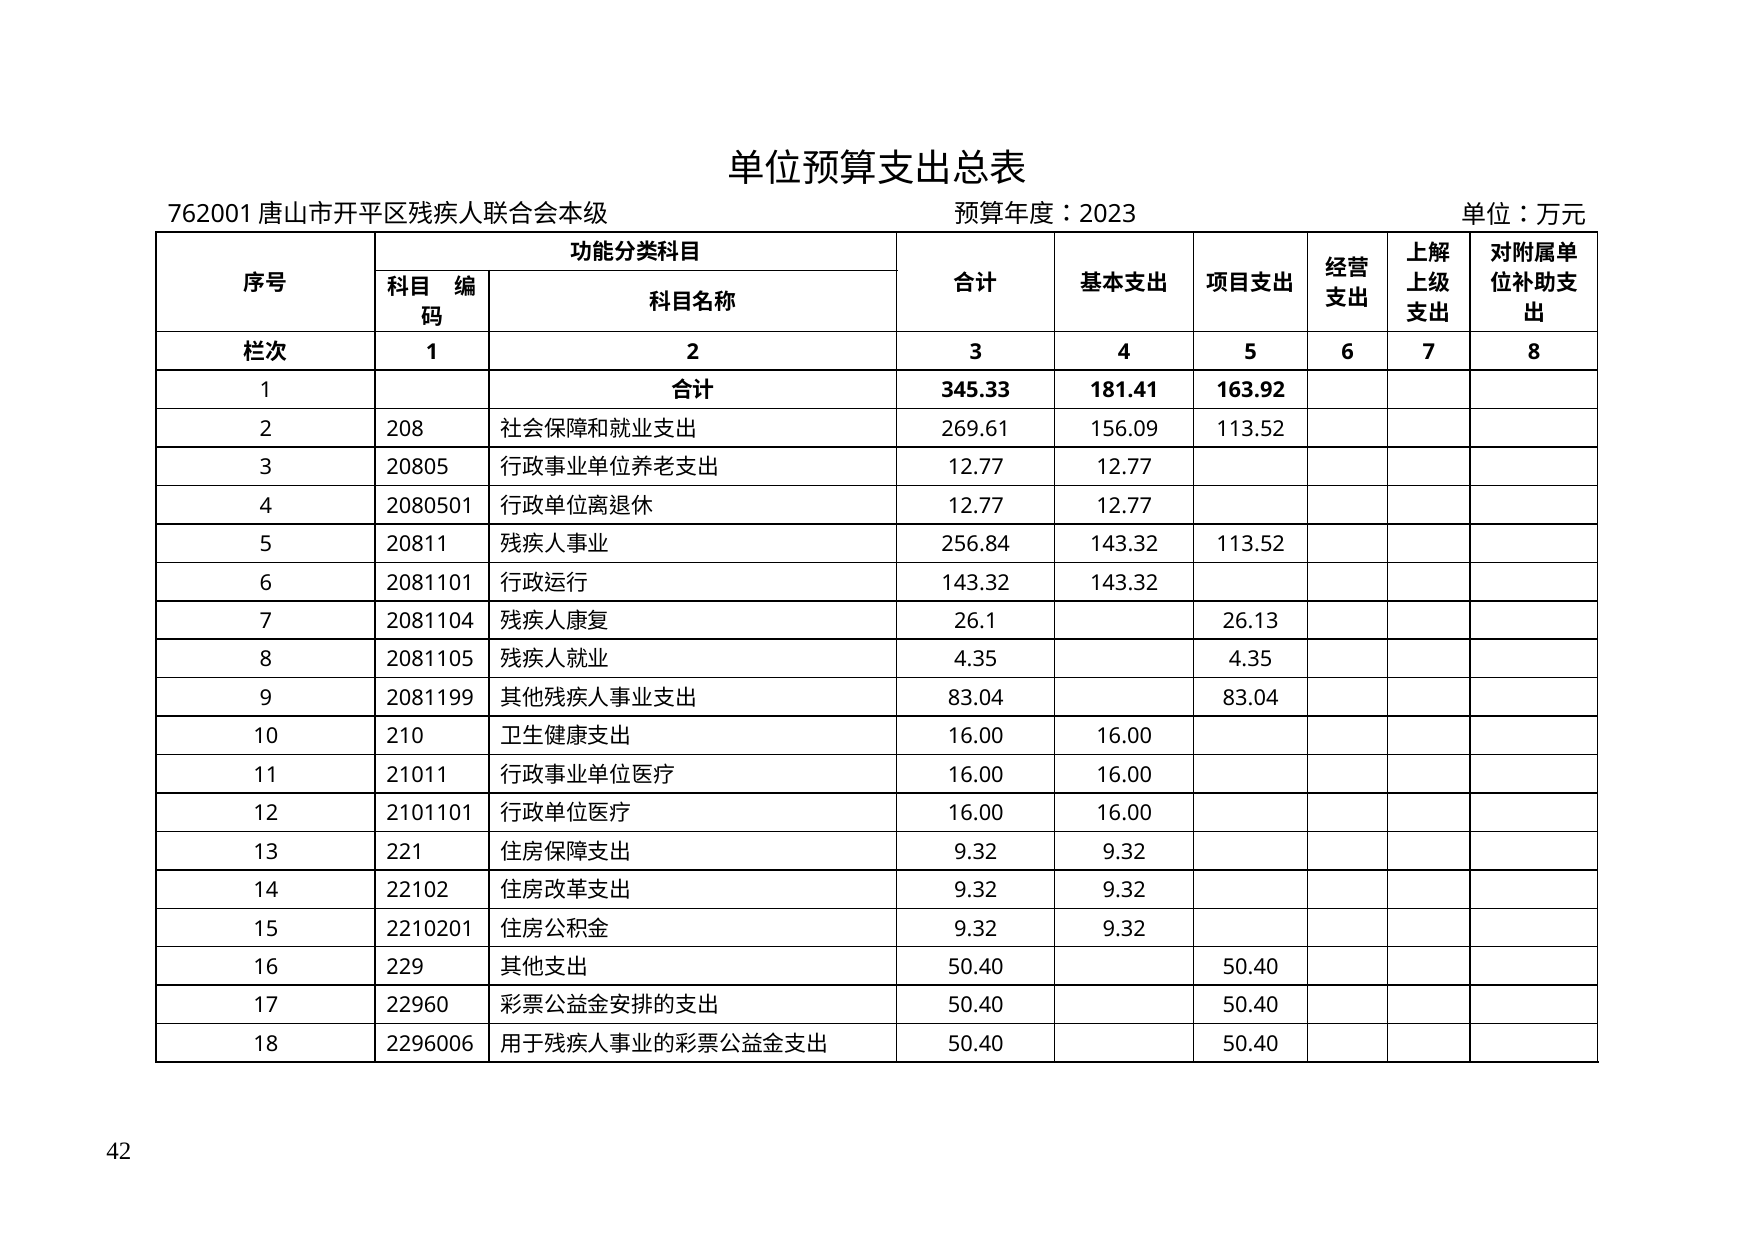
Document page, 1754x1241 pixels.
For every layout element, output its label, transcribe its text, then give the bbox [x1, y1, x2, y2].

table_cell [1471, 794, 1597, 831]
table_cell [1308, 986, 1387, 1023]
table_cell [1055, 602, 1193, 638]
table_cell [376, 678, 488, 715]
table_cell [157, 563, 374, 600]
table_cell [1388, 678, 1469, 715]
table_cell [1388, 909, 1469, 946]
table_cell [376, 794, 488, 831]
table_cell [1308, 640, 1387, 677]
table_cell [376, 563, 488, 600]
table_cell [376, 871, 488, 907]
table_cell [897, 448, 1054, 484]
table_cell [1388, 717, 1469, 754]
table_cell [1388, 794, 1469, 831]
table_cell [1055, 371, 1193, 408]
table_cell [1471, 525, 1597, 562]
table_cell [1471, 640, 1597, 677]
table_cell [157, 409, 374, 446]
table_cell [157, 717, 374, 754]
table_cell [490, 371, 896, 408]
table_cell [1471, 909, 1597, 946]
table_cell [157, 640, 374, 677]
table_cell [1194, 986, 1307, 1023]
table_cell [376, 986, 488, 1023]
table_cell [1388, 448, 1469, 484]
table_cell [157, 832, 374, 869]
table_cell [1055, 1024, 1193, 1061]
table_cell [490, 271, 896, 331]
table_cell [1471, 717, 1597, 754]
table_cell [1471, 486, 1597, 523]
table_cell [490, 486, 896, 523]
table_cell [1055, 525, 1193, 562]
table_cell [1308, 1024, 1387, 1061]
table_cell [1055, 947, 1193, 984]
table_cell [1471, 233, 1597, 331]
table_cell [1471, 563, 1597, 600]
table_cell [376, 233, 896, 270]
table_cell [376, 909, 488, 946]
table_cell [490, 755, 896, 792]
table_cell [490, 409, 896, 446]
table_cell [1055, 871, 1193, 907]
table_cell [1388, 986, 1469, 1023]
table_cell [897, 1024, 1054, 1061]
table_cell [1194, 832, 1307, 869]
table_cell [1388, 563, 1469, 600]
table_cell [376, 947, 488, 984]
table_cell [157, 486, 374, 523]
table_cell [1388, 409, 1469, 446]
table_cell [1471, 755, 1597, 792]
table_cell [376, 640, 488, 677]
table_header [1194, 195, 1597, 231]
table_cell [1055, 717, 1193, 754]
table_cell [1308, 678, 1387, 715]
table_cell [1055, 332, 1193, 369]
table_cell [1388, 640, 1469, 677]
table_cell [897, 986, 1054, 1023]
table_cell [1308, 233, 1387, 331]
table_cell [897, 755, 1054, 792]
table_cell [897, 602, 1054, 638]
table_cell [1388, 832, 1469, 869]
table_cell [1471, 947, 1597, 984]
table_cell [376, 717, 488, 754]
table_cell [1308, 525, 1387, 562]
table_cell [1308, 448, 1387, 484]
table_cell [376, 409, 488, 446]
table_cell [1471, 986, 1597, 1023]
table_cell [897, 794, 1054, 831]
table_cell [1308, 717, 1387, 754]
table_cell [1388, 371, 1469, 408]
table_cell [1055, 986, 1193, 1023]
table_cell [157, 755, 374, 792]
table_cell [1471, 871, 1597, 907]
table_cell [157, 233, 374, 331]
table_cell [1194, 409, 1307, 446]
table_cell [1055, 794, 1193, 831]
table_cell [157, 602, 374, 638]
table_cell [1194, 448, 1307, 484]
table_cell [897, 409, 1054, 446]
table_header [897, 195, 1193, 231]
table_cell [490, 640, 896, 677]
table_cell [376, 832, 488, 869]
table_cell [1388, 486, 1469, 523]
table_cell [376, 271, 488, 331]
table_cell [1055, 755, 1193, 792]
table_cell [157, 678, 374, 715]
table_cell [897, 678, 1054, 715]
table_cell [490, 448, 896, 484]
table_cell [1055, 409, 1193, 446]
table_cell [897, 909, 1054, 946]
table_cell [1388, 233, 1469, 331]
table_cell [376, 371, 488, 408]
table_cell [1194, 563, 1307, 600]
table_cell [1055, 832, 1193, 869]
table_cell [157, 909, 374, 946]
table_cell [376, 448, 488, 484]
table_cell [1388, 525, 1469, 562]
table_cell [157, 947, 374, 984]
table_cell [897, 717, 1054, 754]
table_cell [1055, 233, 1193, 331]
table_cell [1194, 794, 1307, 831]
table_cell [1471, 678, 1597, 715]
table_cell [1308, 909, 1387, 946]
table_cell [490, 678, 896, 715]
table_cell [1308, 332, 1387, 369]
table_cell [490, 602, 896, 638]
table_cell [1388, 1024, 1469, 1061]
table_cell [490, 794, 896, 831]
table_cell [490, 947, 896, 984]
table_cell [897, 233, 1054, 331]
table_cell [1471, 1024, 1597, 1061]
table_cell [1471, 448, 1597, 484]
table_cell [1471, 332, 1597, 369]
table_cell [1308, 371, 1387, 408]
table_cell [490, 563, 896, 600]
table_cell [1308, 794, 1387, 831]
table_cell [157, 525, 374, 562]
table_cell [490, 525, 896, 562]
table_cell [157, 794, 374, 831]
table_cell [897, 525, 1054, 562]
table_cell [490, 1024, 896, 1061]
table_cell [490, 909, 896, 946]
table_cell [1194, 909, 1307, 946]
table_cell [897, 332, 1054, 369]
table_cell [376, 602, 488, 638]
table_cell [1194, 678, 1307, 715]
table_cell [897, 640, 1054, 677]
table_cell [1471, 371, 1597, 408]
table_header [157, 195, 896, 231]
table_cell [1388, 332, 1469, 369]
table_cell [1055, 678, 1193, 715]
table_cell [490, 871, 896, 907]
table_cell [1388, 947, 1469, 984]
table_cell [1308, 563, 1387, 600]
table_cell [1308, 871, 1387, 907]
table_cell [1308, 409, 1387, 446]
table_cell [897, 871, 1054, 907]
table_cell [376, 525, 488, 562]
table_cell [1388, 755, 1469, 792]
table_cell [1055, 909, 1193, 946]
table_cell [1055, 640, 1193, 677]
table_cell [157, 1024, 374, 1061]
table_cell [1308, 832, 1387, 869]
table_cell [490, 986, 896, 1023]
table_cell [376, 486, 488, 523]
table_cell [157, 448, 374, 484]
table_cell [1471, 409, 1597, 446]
text 单位预算支出总表 [106, 142, 1648, 193]
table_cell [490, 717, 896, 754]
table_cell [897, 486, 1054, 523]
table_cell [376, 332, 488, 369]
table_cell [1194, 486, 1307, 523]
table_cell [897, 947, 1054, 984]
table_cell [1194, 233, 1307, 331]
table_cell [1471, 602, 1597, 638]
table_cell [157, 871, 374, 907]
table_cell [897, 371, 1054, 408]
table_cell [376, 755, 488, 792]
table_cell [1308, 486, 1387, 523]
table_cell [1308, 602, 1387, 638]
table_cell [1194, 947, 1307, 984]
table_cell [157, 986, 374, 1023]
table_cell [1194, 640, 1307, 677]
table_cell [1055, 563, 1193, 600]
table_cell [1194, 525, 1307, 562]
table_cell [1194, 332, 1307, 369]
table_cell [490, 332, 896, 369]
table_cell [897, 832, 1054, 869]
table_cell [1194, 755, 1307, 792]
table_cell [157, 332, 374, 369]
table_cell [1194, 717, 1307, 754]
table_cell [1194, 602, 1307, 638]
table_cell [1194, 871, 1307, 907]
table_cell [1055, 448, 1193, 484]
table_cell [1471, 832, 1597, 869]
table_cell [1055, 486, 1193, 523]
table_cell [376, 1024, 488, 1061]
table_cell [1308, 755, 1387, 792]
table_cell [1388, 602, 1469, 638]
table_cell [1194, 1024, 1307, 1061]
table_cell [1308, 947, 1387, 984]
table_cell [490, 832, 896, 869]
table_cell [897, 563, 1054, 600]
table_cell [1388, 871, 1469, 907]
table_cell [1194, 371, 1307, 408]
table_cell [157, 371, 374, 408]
